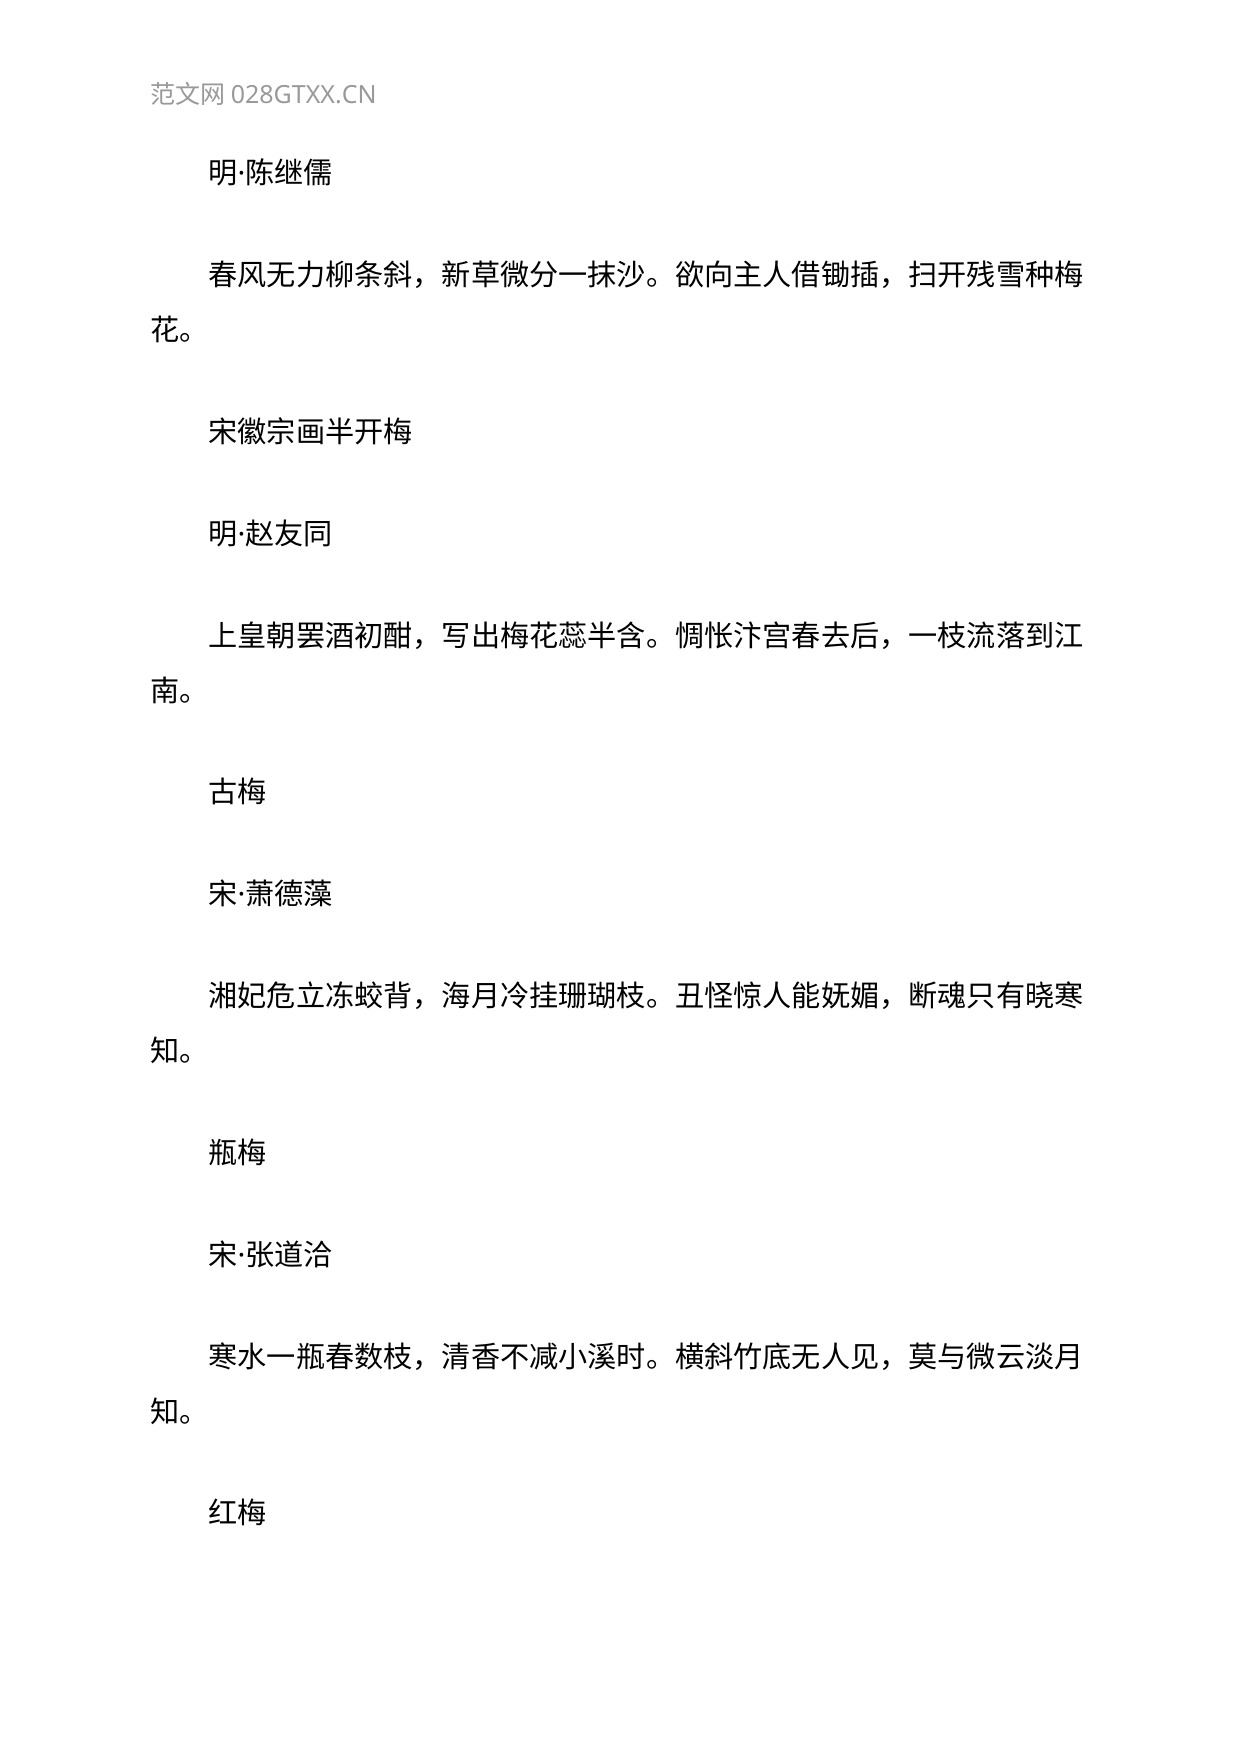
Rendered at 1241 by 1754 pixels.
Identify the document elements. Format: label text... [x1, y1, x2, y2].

text 上皇朝罢酒初酣，写出梅花蕊半含。惆怅汴宫春去后，一枝流落到江南。 [150, 612, 1090, 709]
text 明·赵友同 [150, 510, 1090, 553]
text 明·陈继儒 [150, 150, 1090, 192]
text 宋·张道洽 [150, 1231, 1090, 1274]
text 宋·萧德藻 [150, 871, 1090, 913]
text 红梅 [150, 1490, 1090, 1532]
text 寒水一瓶春数枝，清香不减小溪时。横斜竹底无人见，莫与微云淡月知。 [150, 1333, 1090, 1430]
text 春风无力柳条斜，新草微分一抹沙。欲向主人借锄插，扫开残雪种梅花。 [150, 252, 1090, 349]
text 瓶梅 [150, 1129, 1090, 1172]
text 湘妃危立冻蛟背，海月冷挂珊瑚枝。丑怪惊人能妩媚，断魂只有晓寒知。 [150, 973, 1090, 1070]
text 宋徽宗画半开梅 [150, 409, 1090, 451]
text 古梅 [150, 769, 1090, 811]
